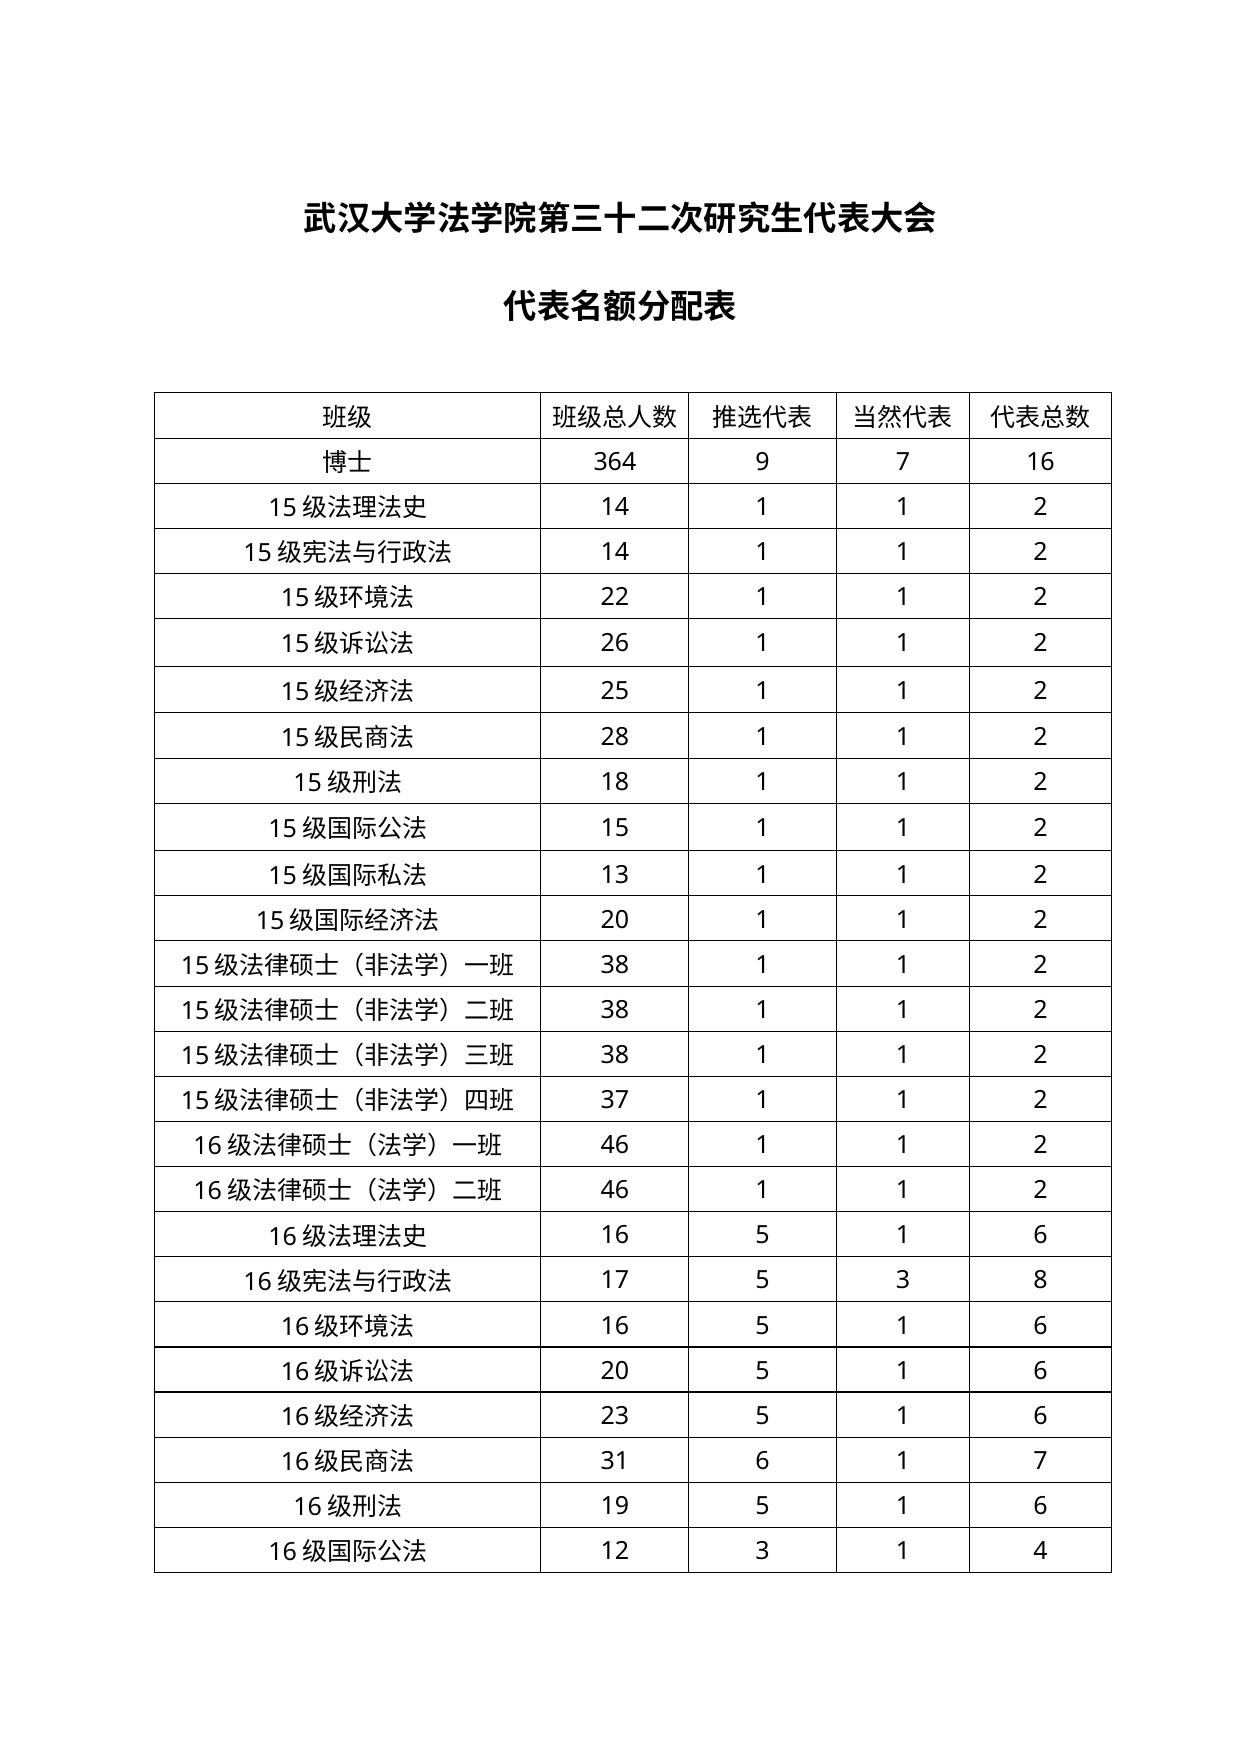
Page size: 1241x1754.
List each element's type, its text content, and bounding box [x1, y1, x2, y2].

table_cell 1 [837, 1032, 969, 1076]
table_cell 5 [689, 1483, 836, 1527]
table_cell 博士 [155, 439, 540, 482]
table_cell 1 [689, 896, 836, 940]
table_cell 2 [970, 987, 1111, 1031]
table_cell 364 [541, 439, 688, 482]
table_cell 6 [689, 1438, 836, 1482]
table_cell 16级法律硕士（法学）一班 [155, 1122, 540, 1166]
table_cell 38 [541, 1032, 688, 1076]
table_cell 13 [541, 851, 688, 895]
table_cell 15级诉讼法 [155, 619, 540, 666]
table_cell 1 [689, 667, 836, 712]
table_cell 1 [837, 529, 969, 573]
table_cell 23 [541, 1393, 688, 1437]
table_cell 2 [970, 713, 1111, 757]
table_cell 16级诉讼法 [155, 1348, 540, 1391]
table_cell 1 [689, 1122, 836, 1166]
table_header 代表总数 [970, 393, 1111, 437]
table_cell 14 [541, 529, 688, 573]
table_cell 15级民商法 [155, 713, 540, 757]
table_cell 16级法律硕士（法学）二班 [155, 1167, 540, 1211]
table_cell 28 [541, 713, 688, 757]
table_cell 16 [541, 1302, 688, 1346]
table_cell 15级环境法 [155, 574, 540, 618]
table_cell 6 [970, 1302, 1111, 1346]
table_cell 16 [541, 1212, 688, 1256]
table_cell 12 [541, 1528, 688, 1572]
table_cell 16级环境法 [155, 1302, 540, 1346]
table_cell 1 [837, 851, 969, 895]
table_cell 1 [837, 1528, 969, 1572]
table_cell 15级法律硕士（非法学）一班 [155, 941, 540, 986]
table_cell 1 [837, 1438, 969, 1482]
table_cell 1 [689, 941, 836, 986]
table_cell 2 [970, 1077, 1111, 1121]
table_cell 1 [689, 1032, 836, 1076]
table_cell 1 [837, 619, 969, 666]
table_cell 2 [970, 851, 1111, 895]
table_cell 15级法律硕士（非法学）三班 [155, 1032, 540, 1076]
table_cell 15级国际经济法 [155, 896, 540, 940]
table_cell 1 [689, 574, 836, 618]
table_cell 22 [541, 574, 688, 618]
table_cell 1 [837, 1167, 969, 1211]
table_cell 3 [837, 1257, 969, 1301]
text 武汉大学法学院第三十二次研究生代表大会 [187, 172, 1053, 260]
table_cell 16级宪法与行政法 [155, 1257, 540, 1301]
table_cell 31 [541, 1438, 688, 1482]
table_cell 2 [970, 574, 1111, 618]
table_cell 1 [837, 1122, 969, 1166]
table_cell 46 [541, 1122, 688, 1166]
table_cell 16级民商法 [155, 1438, 540, 1482]
table_cell 26 [541, 619, 688, 666]
table_cell 2 [970, 759, 1111, 802]
table_cell 1 [837, 1302, 969, 1346]
table_cell 5 [689, 1212, 836, 1256]
table_header 推选代表 [689, 393, 836, 437]
table_cell 15级宪法与行政法 [155, 529, 540, 573]
table_cell 37 [541, 1077, 688, 1121]
table_cell 1 [689, 1077, 836, 1121]
table_cell 1 [837, 667, 969, 712]
table_cell 16级国际公法 [155, 1528, 540, 1572]
table_cell 38 [541, 941, 688, 986]
table_cell 1 [837, 987, 969, 1031]
table_cell 25 [541, 667, 688, 712]
table_cell 19 [541, 1483, 688, 1527]
table_cell 5 [689, 1348, 836, 1391]
table_cell 1 [837, 713, 969, 757]
table_cell 2 [970, 484, 1111, 528]
table_cell 1 [689, 484, 836, 528]
table_cell 1 [689, 804, 836, 850]
table_cell 2 [970, 804, 1111, 850]
table_cell 16级经济法 [155, 1393, 540, 1437]
table_header 班级 [155, 393, 540, 437]
table_cell 4 [970, 1528, 1111, 1572]
table_cell 2 [970, 1122, 1111, 1166]
table_cell 1 [689, 759, 836, 802]
table_cell 5 [689, 1302, 836, 1346]
table_cell 2 [970, 1167, 1111, 1211]
table_cell 1 [837, 1393, 969, 1437]
table_cell 1 [689, 713, 836, 757]
table_cell 16级法理法史 [155, 1212, 540, 1256]
table_cell 15级法律硕士（非法学）二班 [155, 987, 540, 1031]
table_cell 18 [541, 759, 688, 802]
table_cell 6 [970, 1483, 1111, 1527]
table_cell 6 [970, 1212, 1111, 1256]
table_cell 15级经济法 [155, 667, 540, 712]
table_cell 1 [837, 759, 969, 802]
table_cell 1 [837, 1348, 969, 1391]
table_cell 3 [689, 1528, 836, 1572]
table_header 当然代表 [837, 393, 969, 437]
table_cell 5 [689, 1257, 836, 1301]
table_cell 15级法理法史 [155, 484, 540, 528]
table_cell 15级法律硕士（非法学）四班 [155, 1077, 540, 1121]
table_cell 2 [970, 667, 1111, 712]
table_cell 1 [689, 987, 836, 1031]
table_cell 6 [970, 1348, 1111, 1391]
table_cell 17 [541, 1257, 688, 1301]
table_cell 16 [970, 439, 1111, 482]
table_cell 1 [837, 896, 969, 940]
table_cell 2 [970, 941, 1111, 986]
table_cell 15级国际公法 [155, 804, 540, 850]
table_cell 15 [541, 804, 688, 850]
table_cell 1 [837, 1483, 969, 1527]
table_cell 9 [689, 439, 836, 482]
table_cell 1 [837, 1077, 969, 1121]
table_cell 1 [689, 1167, 836, 1211]
table_cell 1 [837, 804, 969, 850]
table_cell 5 [689, 1393, 836, 1437]
table_cell 38 [541, 987, 688, 1031]
table_cell 16级刑法 [155, 1483, 540, 1527]
table_cell 15级刑法 [155, 759, 540, 802]
table_cell 2 [970, 1032, 1111, 1076]
table_header 班级总人数 [541, 393, 688, 437]
table_cell 2 [970, 619, 1111, 666]
table_cell 7 [970, 1438, 1111, 1482]
table_cell 20 [541, 896, 688, 940]
table_cell 1 [689, 529, 836, 573]
table_cell 20 [541, 1348, 688, 1391]
table_cell 8 [970, 1257, 1111, 1301]
table_cell 1 [689, 851, 836, 895]
table_cell 15级国际私法 [155, 851, 540, 895]
table_cell 1 [837, 1212, 969, 1256]
table_cell 6 [970, 1393, 1111, 1437]
table_cell 2 [970, 529, 1111, 573]
table_cell 1 [837, 484, 969, 528]
text 代表名额分配表 [187, 260, 1053, 348]
table_cell 7 [837, 439, 969, 482]
table_cell 2 [970, 896, 1111, 940]
table_cell 1 [689, 619, 836, 666]
table_cell 1 [837, 941, 969, 986]
table_cell 1 [837, 574, 969, 618]
table_cell 14 [541, 484, 688, 528]
table_cell 46 [541, 1167, 688, 1211]
